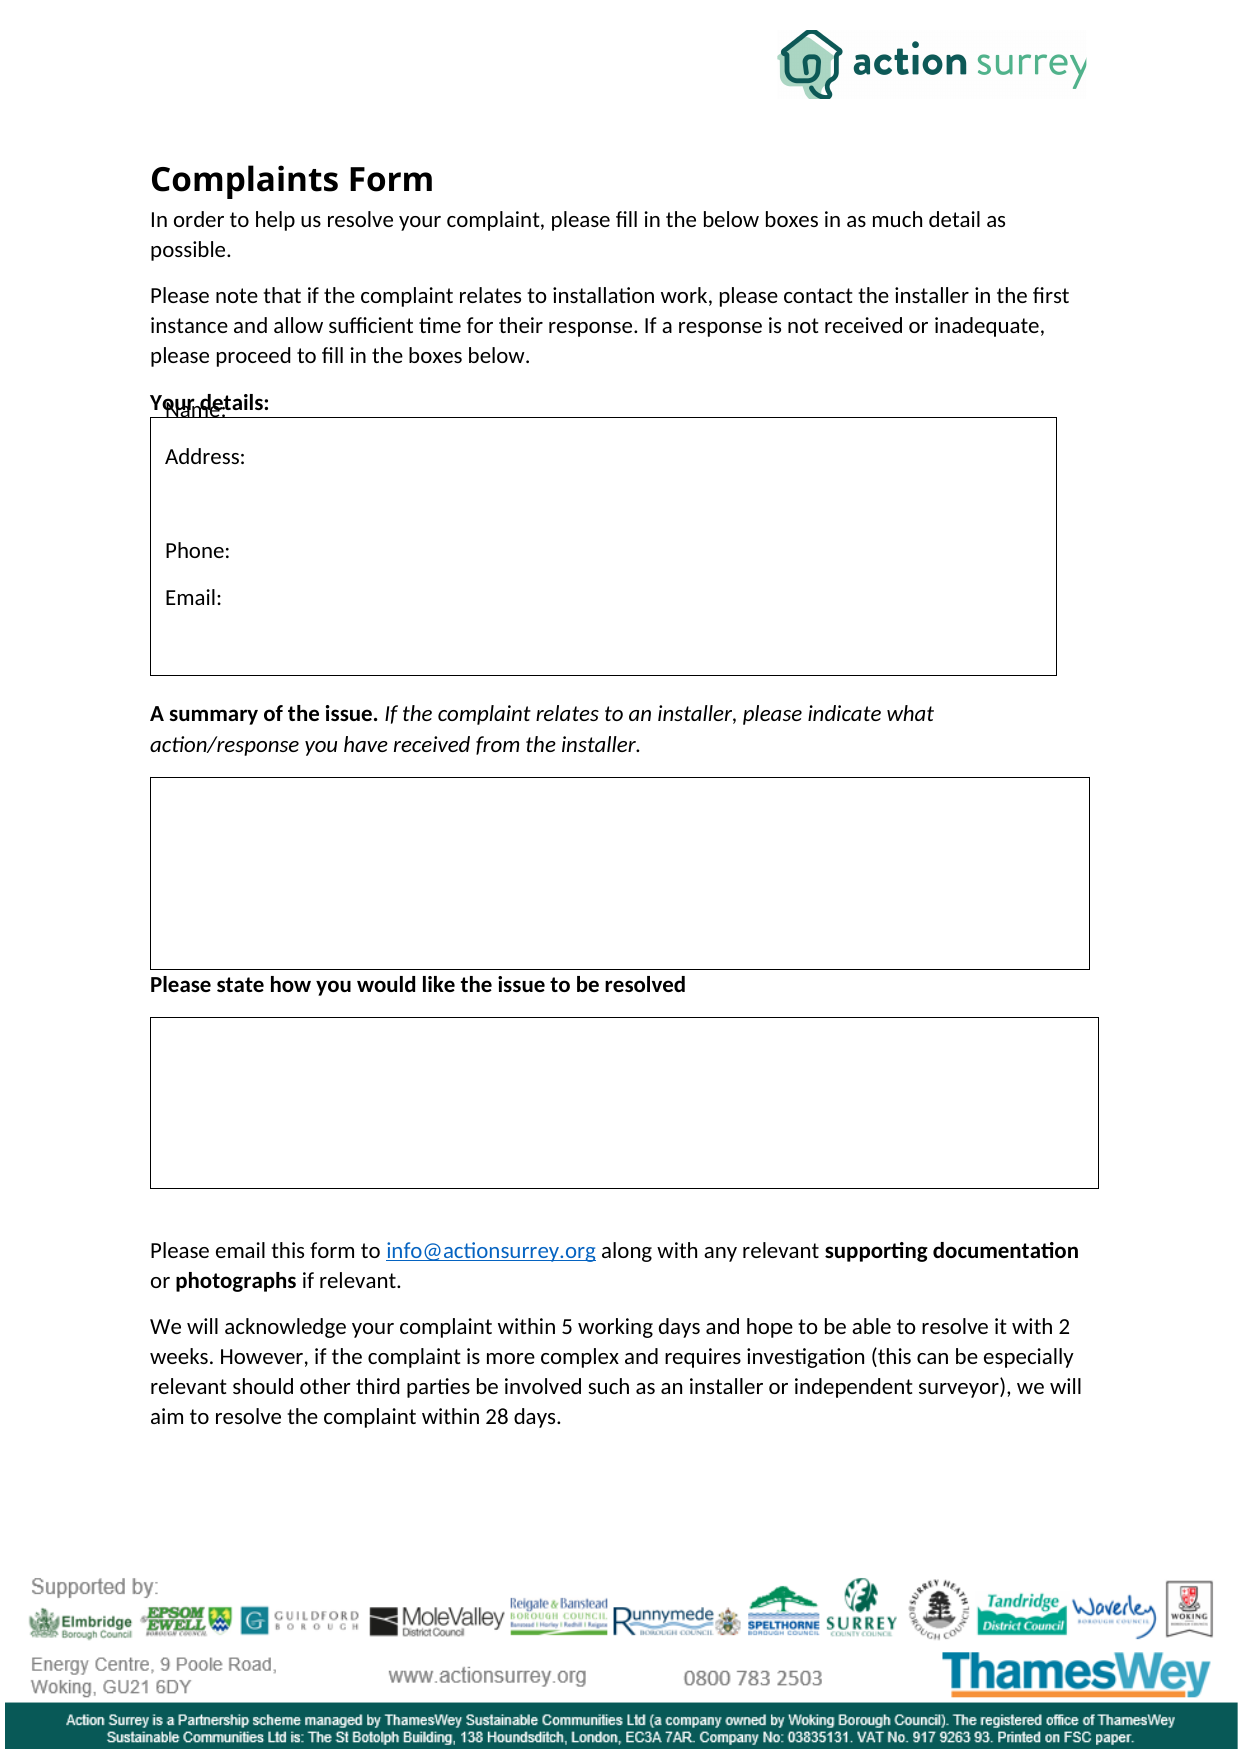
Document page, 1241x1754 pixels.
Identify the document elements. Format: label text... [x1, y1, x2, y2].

text Please state how you would like the issue to be resolved [150, 970, 1090, 998]
subtitle Complaints Form [150, 156, 1090, 201]
table_header [151, 778, 1089, 969]
text Please email this form to info@actionsurrey.org along with any relevant supporting documentation or photographs if relevant. [150, 1236, 1090, 1294]
text In order to help us resolve your complaint, please fill in the below boxes in as much detail as possible. [150, 205, 1090, 263]
picture [777, 30, 1087, 99]
text We will acknowledge your complaint within 5 working days and hope to be able to resolve it with 2 weeks. However, if the complaint is more complex and requires investigation (this can be especially relevant should other third parties be involved such as an installer or independent surveyor), we will aim to resolve the complaint within 28 days. [150, 1312, 1090, 1430]
text Your details: [150, 388, 1090, 681]
picture [3, 1573, 1238, 1749]
table_header [151, 1018, 1098, 1188]
text A summary of the issue. If the complaint relates to an installer, please indicate what action/response you have received from the installer. [150, 699, 1090, 758]
text Please note that if the complaint relates to installation work, please contact the installer in the first instance and allow sufficient time for their response. If a response is not received or inadequate, please proceed to fill in the boxes below. [150, 281, 1090, 369]
